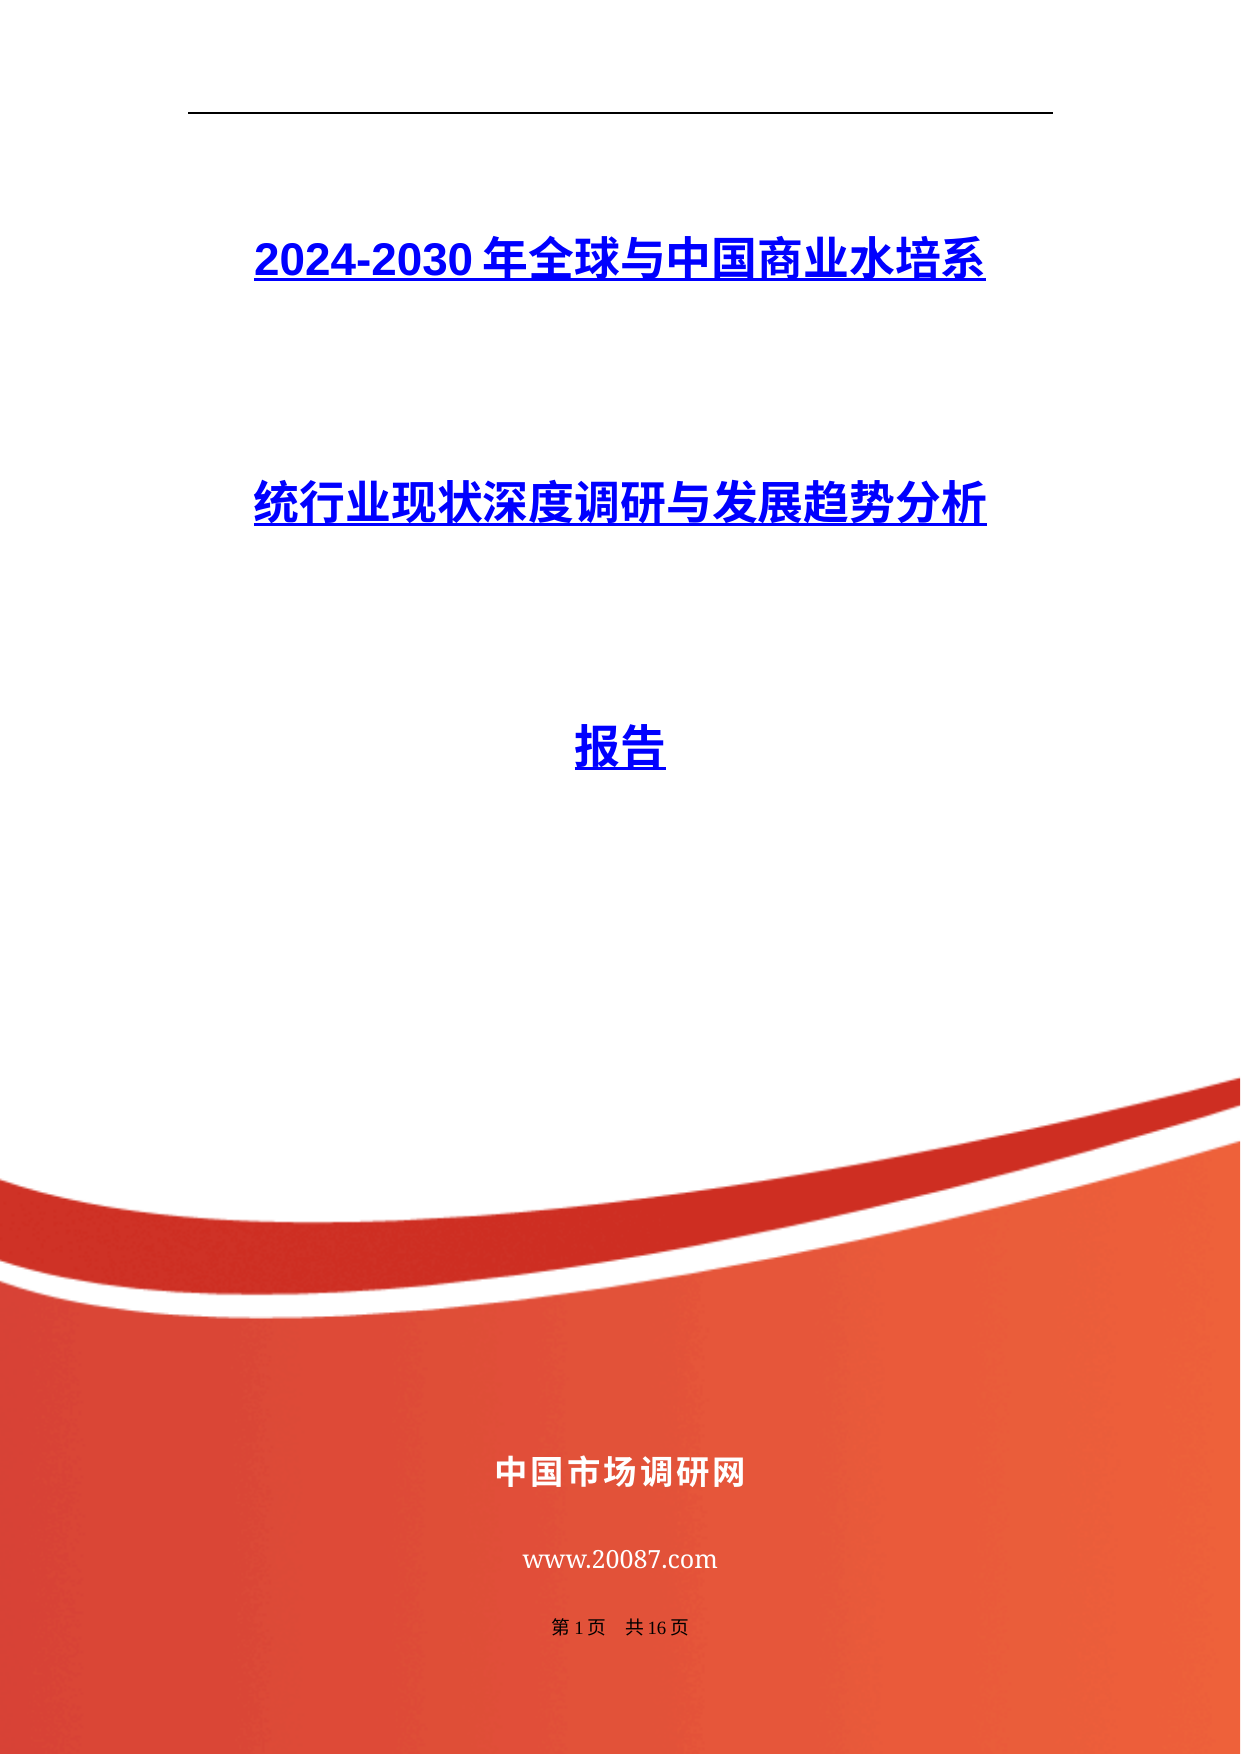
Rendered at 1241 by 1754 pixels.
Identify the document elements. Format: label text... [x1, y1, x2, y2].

table_header 2024-2030年全球与中国商业水培系统行业现状深度调研与发展趋势分析报告 [188, 207, 1053, 871]
text www.20087.com [187, 1526, 1053, 1591]
subtitle 中国市场调研网 [187, 1437, 1053, 1502]
picture [0, 1006, 1241, 1754]
